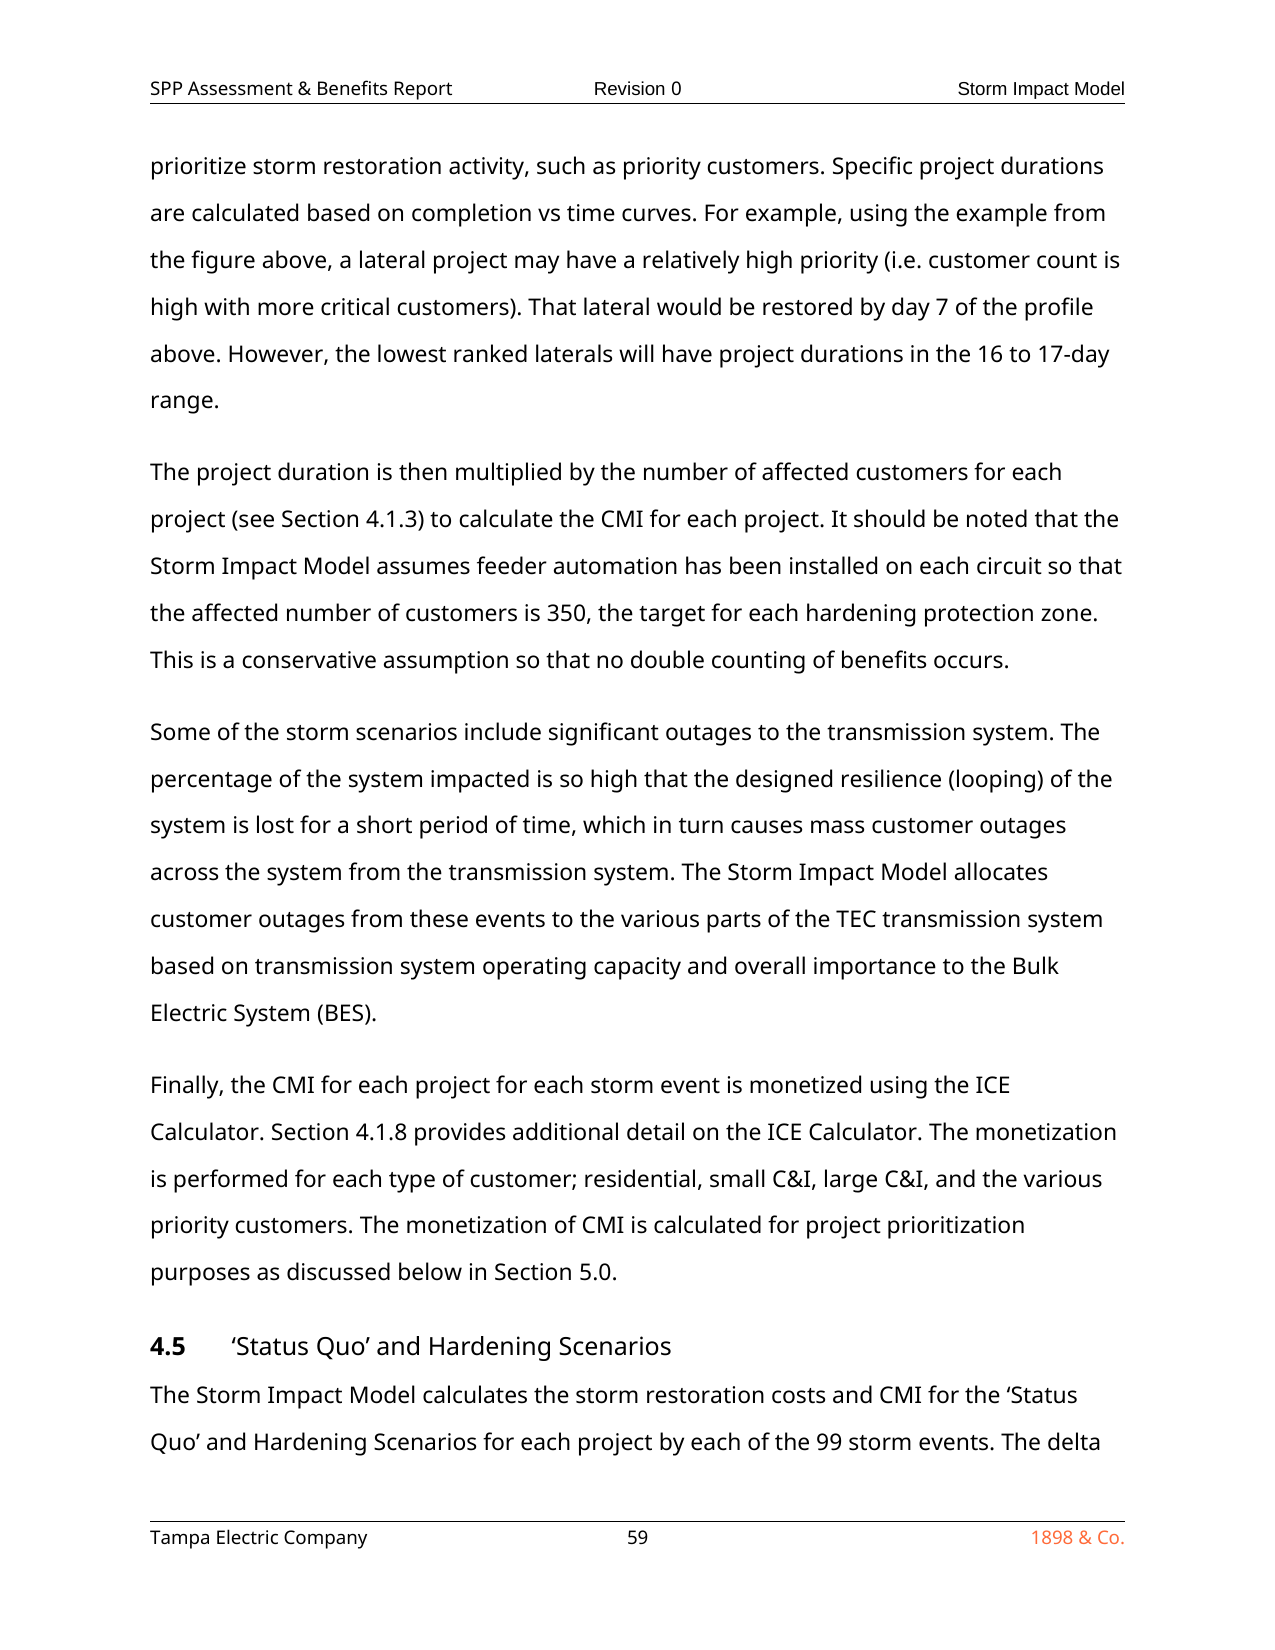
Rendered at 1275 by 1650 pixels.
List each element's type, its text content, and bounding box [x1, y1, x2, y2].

text Finally, the CMI for each project for each storm event is monetized using the ICE Calculator. Section 4.1.8 provides additional detail on the ICE Calculator. The monetization is performed for each type of customer; residential, small C&I, large C&I, and the various priority customers. The monetization of CMI is calculated for project prioritization purposes as discussed below in Section 5.0. [150, 1069, 1125, 1287]
text Some of the storm scenarios include significant outages to the transmission system. The percentage of the system impacted is so high that the designed resilience (looping) of the system is lost for a short period of time, which in turn causes mass customer outages across the system from the transmission system. The Storm Impact Model allocates customer outages from these events to the various parts of the TEC transmission system based on transmission system operating capacity and overall importance to the Bulk Electric System (BES). [150, 716, 1125, 1028]
subtitle ‘Status Quo’ and Hardening Scenarios [150, 1328, 1125, 1362]
text The project duration is then multiplied by the number of affected customers for each project (see Section 4.1.3) to calculate the CMI for each project. It should be noted that the Storm Impact Model assumes feeder automation has been installed on each circuit so that the affected number of customers is 350, the target for each hardening protection zone. This is a conservative assumption so that no double counting of benefits occurs. [150, 456, 1125, 675]
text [150, 150, 1125, 416]
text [150, 1379, 1125, 1457]
